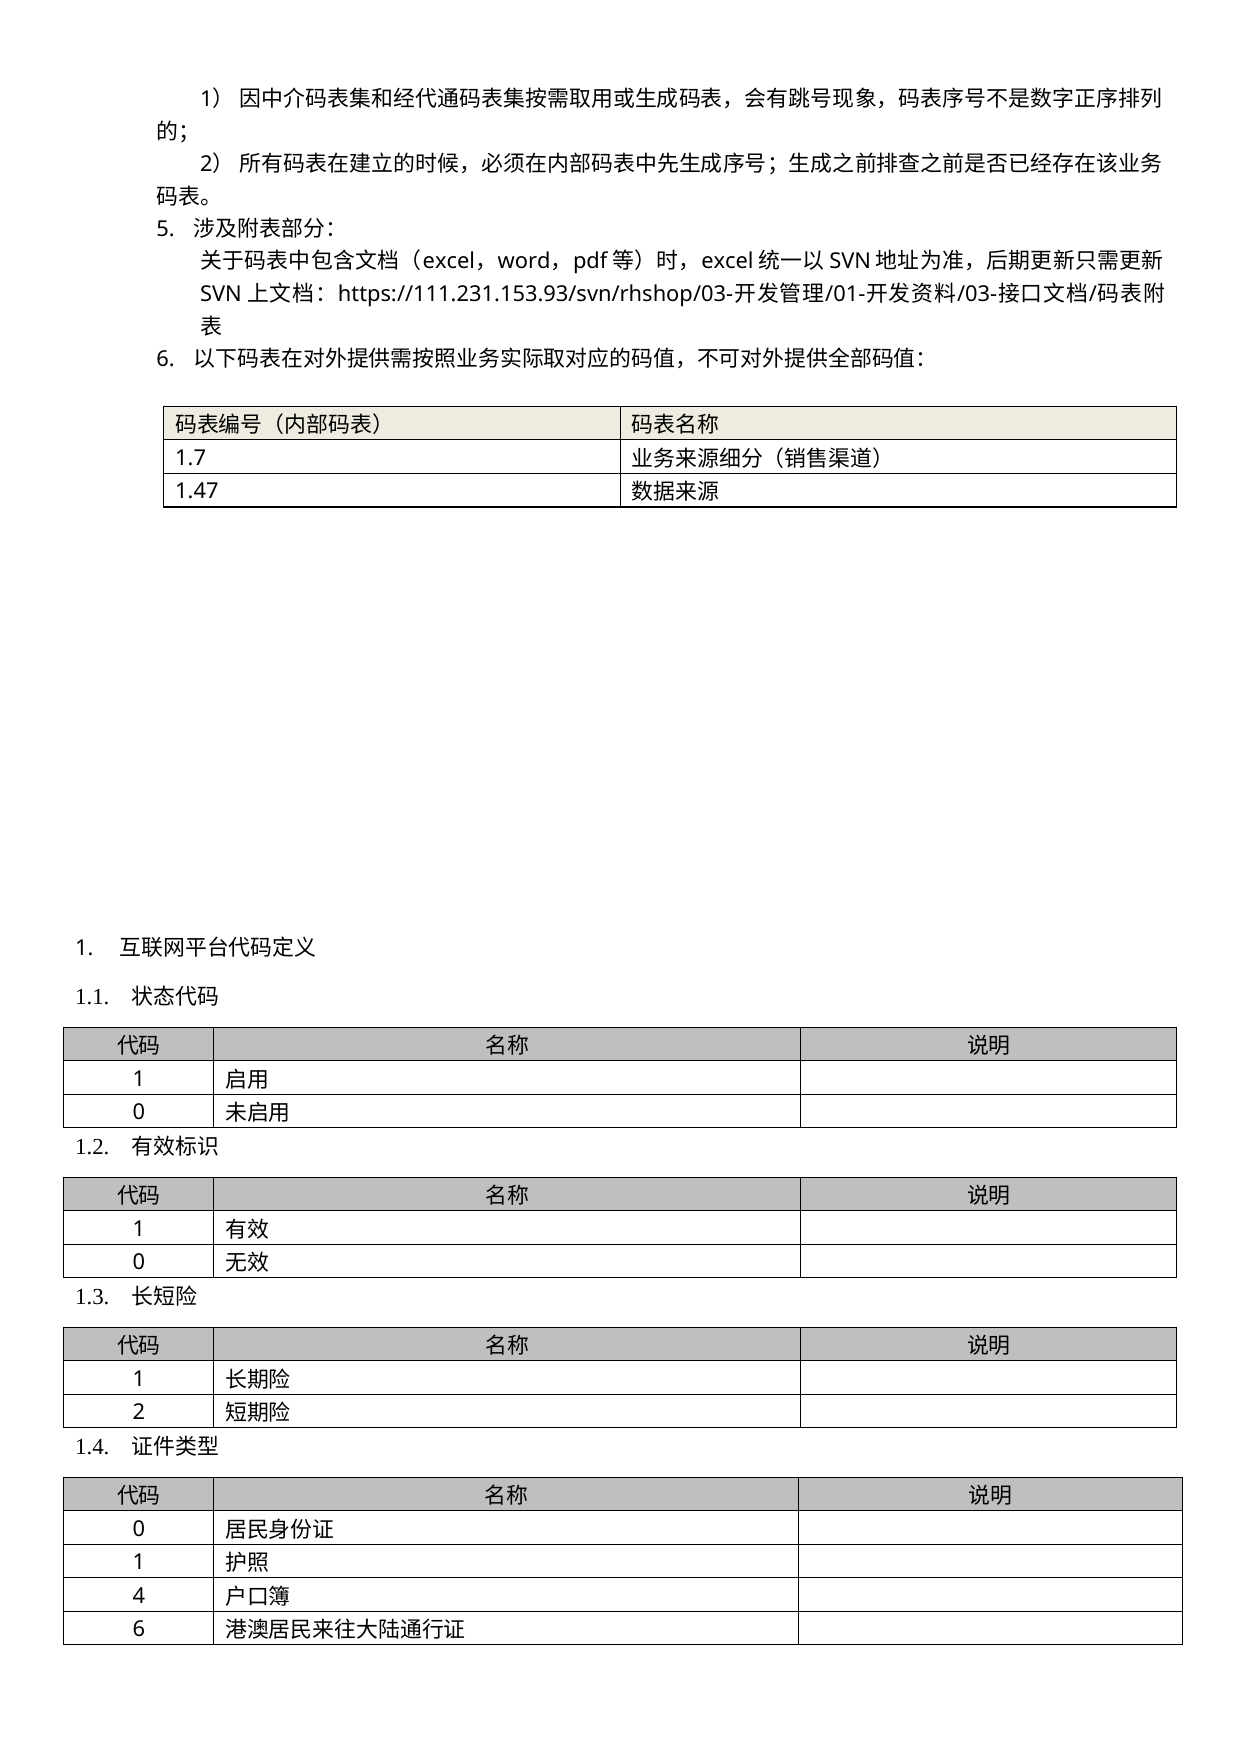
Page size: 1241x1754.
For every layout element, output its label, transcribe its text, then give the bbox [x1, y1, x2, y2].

text 状态代码 [75, 978, 1165, 1011]
table_cell 有效 [214, 1211, 800, 1244]
text 互联网平台代码定义 [75, 930, 1165, 962]
table_header 说明 [801, 1328, 1176, 1360]
table_header 代码 [64, 1328, 213, 1360]
table_cell 启用 [214, 1061, 800, 1094]
table_cell 1 [64, 1361, 213, 1394]
table_cell [801, 1061, 1176, 1094]
table_cell 1 [64, 1545, 213, 1577]
table_cell [799, 1545, 1182, 1577]
table_header 代码 [64, 1028, 213, 1060]
table_cell 数据来源 [621, 474, 1176, 506]
table_cell [801, 1395, 1176, 1427]
table_cell 业务来源细分（销售渠道） [621, 440, 1176, 473]
table_header 名称 [214, 1328, 800, 1360]
list 关于码表中包含文档（excel，word，pdf等）时，excel统一以SVN地址为准，后期更新只需更新SVN上文档：https://111.231.153.93/svn/rhshop/03-开发管理/01-开发资料/03-接口文档/码表附表 [200, 243, 1165, 341]
table_cell 6 [64, 1612, 213, 1644]
table_header 码表名称 [621, 407, 1176, 439]
table_header 码表编号（内部码表） [164, 407, 620, 439]
table_cell 未启用 [214, 1095, 800, 1127]
table_header 说明 [801, 1028, 1176, 1060]
table_cell 短期险 [214, 1395, 800, 1427]
text 有效标识 [75, 1128, 1165, 1161]
table_cell 2 [64, 1395, 213, 1427]
table_cell [801, 1361, 1176, 1394]
table_cell 居民身份证 [214, 1511, 798, 1544]
list 所有码表在建立的时候，必须在内部码表中先生成序号；生成之前排查之前是否已经存在该业务码表。 [156, 146, 1165, 211]
table_header 名称 [214, 1028, 800, 1060]
table_cell 1 [64, 1061, 213, 1094]
table_cell 户口簿 [214, 1578, 798, 1611]
table_cell 1.47 [164, 474, 620, 506]
table_cell 护照 [214, 1545, 798, 1577]
list 涉及附表部分： [156, 211, 1165, 243]
text 证件类型 [75, 1428, 1165, 1461]
table_cell 0 [64, 1095, 213, 1127]
table_header 说明 [799, 1478, 1182, 1510]
table_header 代码 [64, 1478, 213, 1510]
table_cell [801, 1245, 1176, 1277]
table_cell 1 [64, 1211, 213, 1244]
table_cell 0 [64, 1511, 213, 1544]
table_header 代码 [64, 1178, 213, 1210]
text 长短险 [75, 1278, 1165, 1311]
table_cell [799, 1511, 1182, 1544]
list 以下码表在对外提供需按照业务实际取对应的码值，不可对外提供全部码值： [156, 341, 1165, 373]
table_cell 0 [64, 1245, 213, 1277]
table_cell 4 [64, 1578, 213, 1611]
table_cell [799, 1578, 1182, 1611]
table_cell 港澳居民来往大陆通行证 [214, 1612, 798, 1644]
table_header 名称 [214, 1178, 800, 1210]
list 因中介码表集和经代通码表集按需取用或生成码表，会有跳号现象，码表序号不是数字正序排列 的； [156, 81, 1165, 146]
table_cell 1.7 [164, 440, 620, 473]
table_cell 无效 [214, 1245, 800, 1277]
table_cell [801, 1211, 1176, 1244]
table_header 名称 [214, 1478, 798, 1510]
table_header 说明 [801, 1178, 1176, 1210]
table_cell [799, 1612, 1182, 1644]
table_cell 长期险 [214, 1361, 800, 1394]
table_cell [801, 1095, 1176, 1127]
